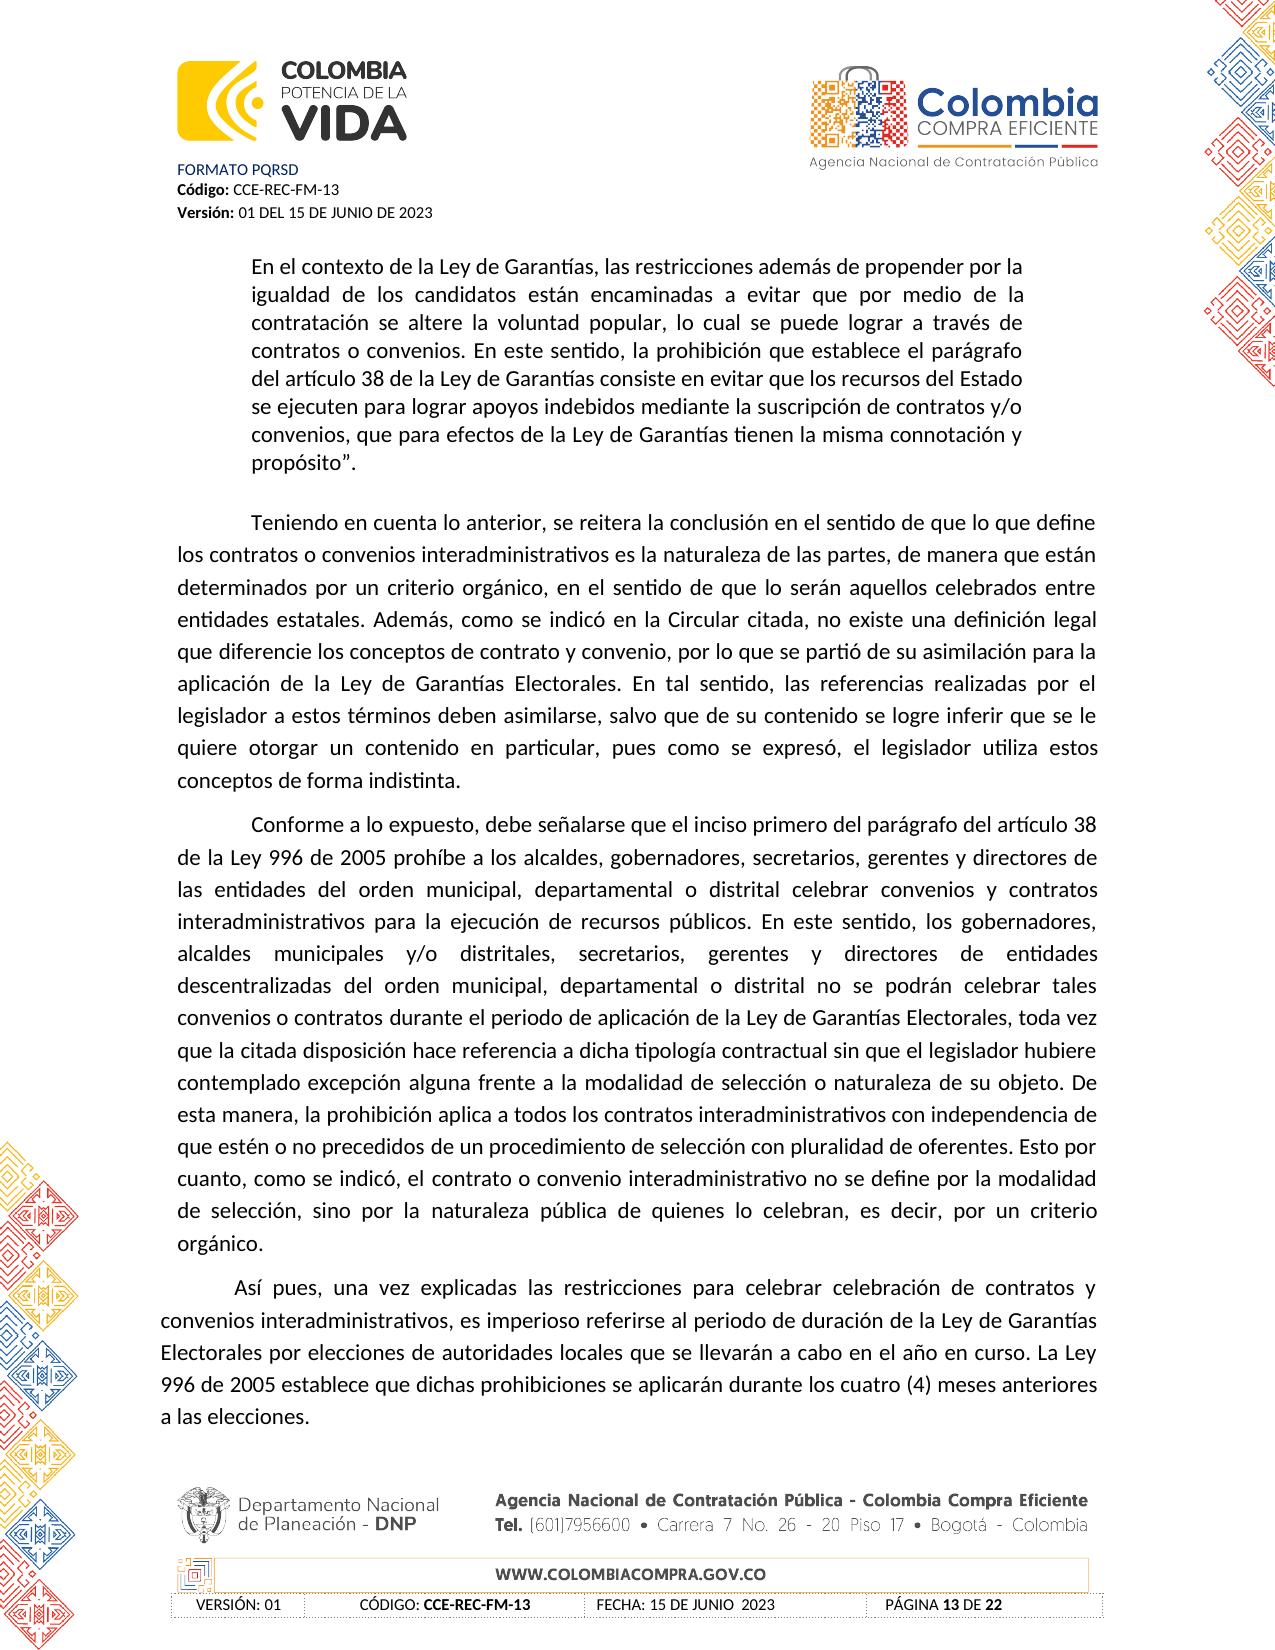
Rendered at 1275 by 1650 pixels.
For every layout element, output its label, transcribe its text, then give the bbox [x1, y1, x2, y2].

picture [177, 61, 407, 141]
picture [1203, 0, 1275, 387]
text Así pues, una vez explicadas las restricciones para celebrar celebración de contratos y convenios interadministrativos, es imperioso referirse al periodo de duración de la Ley de Garantías Electorales por elecciones de autoridades locales que se llevarán a cabo en el año en curso. La Ley 996 de 2005 establece que dichas prohibiciones se aplicarán durante los cuatro (4) meses anteriores a las elecciones. [160, 1273, 1098, 1430]
picture [177, 1487, 1089, 1593]
text En el contexto de la Ley de Garantías, las restricciones además de propender por la igualdad de los candidatos están encaminadas a evitar que por medio de la contratación se altere la voluntad popular, lo cual se puede lograr a través de contratos o convenios. En este sentido, la prohibición que establece el parágrafo del artículo 38 de la Ley de Garantías consiste en evitar que los recursos del Estado se ejecuten para lograr apoyos indebidos mediante la suscripción de contratos y/o convenios, que para efectos de la Ley de Garantías tienen la misma connotación y propósito”. [251, 252, 1024, 476]
picture [0, 1141, 79, 1650]
picture [809, 66, 1098, 169]
text Versión: 01 DEL 15 DE JUNIO DE 2023 [177, 202, 1114, 222]
text Código: CCE-REC-FM-13 [177, 179, 1114, 200]
text Teniendo en cuenta lo anterior, se reitera la conclusión en el sentido de que lo que define los contratos o convenios interadministrativos es la naturaleza de las partes, de manera que están determinados por un criterio orgánico, en el sentido de que lo serán aquellos celebrados entre entidades estatales. Además, como se indicó en la Circular citada, no existe una definición legal que diferencie los conceptos de contrato y convenio, por lo que se partió de su asimilación para la aplicación de la Ley de Garantías Electorales. En tal sentido, las referencias realizadas por el legislador a estos términos deben asimilarse, salvo que de su contenido se logre inferir que se le quiere otorgar un contenido en particular, pues como se expresó, el legislador utiliza estos conceptos de forma indistinta. [177, 508, 1098, 794]
text Conforme a lo expuesto, debe señalarse que el inciso primero del parágrafo del artículo 38 de la Ley 996 de 2005 prohíbe a los alcaldes, gobernadores, secretarios, gerentes y directores de las entidades del orden municipal, departamental o distrital celebrar convenios y contratos interadministrativos para la ejecución de recursos públicos. En este sentido, los gobernadores, alcaldes municipales y/o distritales, secretarios, gerentes y directores de entidades descentralizadas del orden municipal, departamental o distrital no se podrán celebrar tales convenios o contratos durante el periodo de aplicación de la Ley de Garantías Electorales, toda vez que la citada disposición hace referencia a dicha tipología contractual sin que el legislador hubiere contemplado excepción alguna frente a la modalidad de selección o naturaleza de su objeto. De esta manera, la prohibición aplica a todos los contratos interadministrativos con independencia de que estén o no precedidos de un procedimiento de selección con pluralidad de oferentes. Esto por cuanto, como se indicó, el contrato o convenio interadministrativo no se define por la modalidad de selección, sino por la naturaleza pública de quienes lo celebran, es decir, por un criterio orgánico. [177, 810, 1098, 1257]
